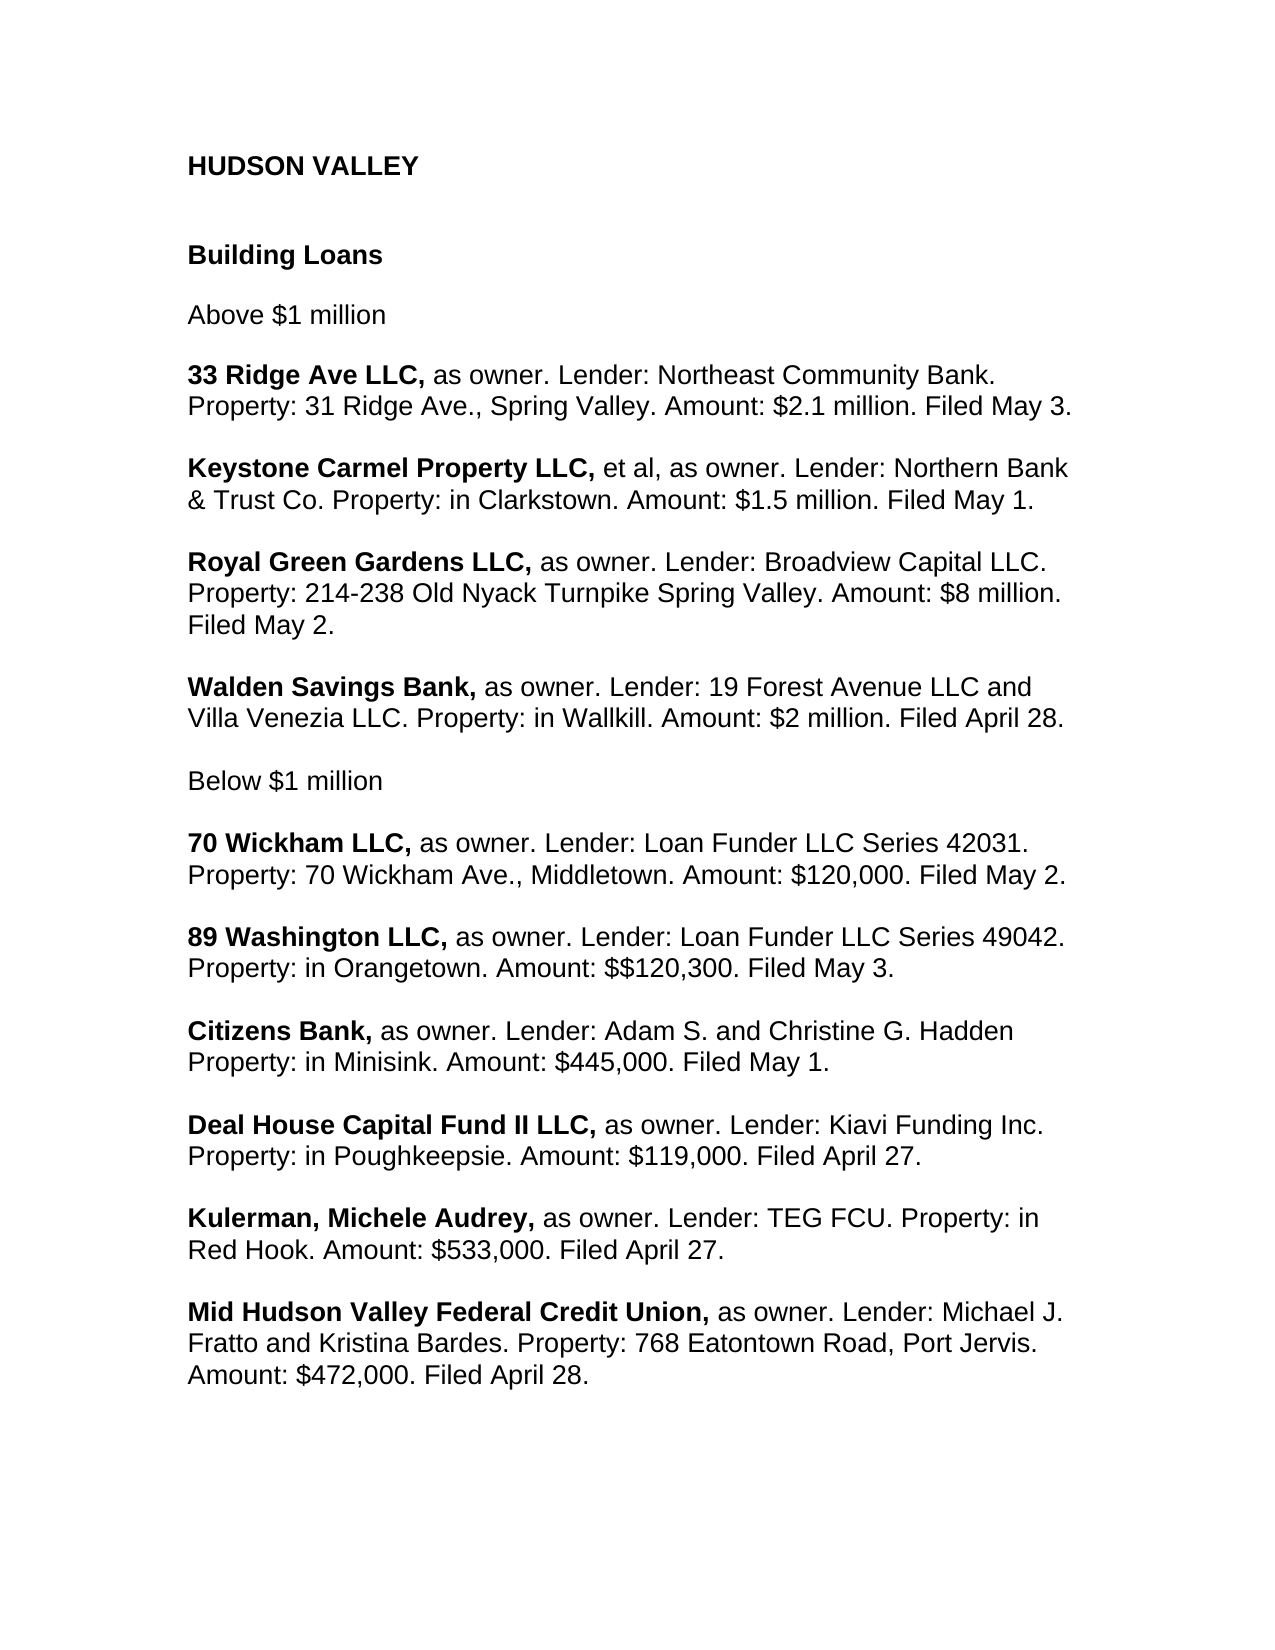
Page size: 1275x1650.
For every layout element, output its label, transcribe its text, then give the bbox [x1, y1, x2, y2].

text Building Loans [187, 239, 1087, 270]
text Deal House Capital Fund II LLC, as owner. Lender: Kiavi Funding Inc. Property: in Poughkeepsie. Amount: $119,000. Filed April 27. [187, 1109, 1087, 1171]
text Below $1 million [187, 765, 1087, 796]
text HUDSON VALLEY [187, 150, 1087, 181]
text Citizens Bank, as owner. Lender: Adam S. and Christine G. Hadden Property: in Minisink. Amount: $445,000. Filed May 1. [187, 1015, 1087, 1077]
text 89 Washington LLC, as owner. Lender: Loan Funder LLC Series 49042. Property: in Orangetown. Amount: $$120,300. Filed May 3. [187, 921, 1087, 984]
text Walden Savings Bank, as owner. Lender: 19 Forest Avenue LLC and Villa Venezia LLC. Property: in Wallkill. Amount: $2 million. Filed April 28. [187, 671, 1087, 734]
text Keystone Carmel Property LLC, et al, as owner. Lender: Northern Bank & Trust Co. Property: in Clarkstown. Amount: $1.5 million. Filed May 1. [187, 452, 1087, 515]
text Kulerman, Michele Audrey, as owner. Lender: TEG FCU. Property: in Red Hook. Amount: $533,000. Filed April 27. [187, 1202, 1087, 1265]
text 33 Ridge Ave LLC, as owner. Lender: Northeast Community Bank. Property: 31 Ridge Ave., Spring Valley. Amount: $2.1 million. Filed May 3. [187, 359, 1087, 421]
text Mid Hudson Valley Federal Credit Union, as owner. Lender: Michael J. Fratto and Kristina Bardes. Property: 768 Eatontown Road, Port Jervis. Amount: $472,000. Filed April 28. [187, 1296, 1087, 1390]
text Royal Green Gardens LLC, as owner. Lender: Broadview Capital LLC. Property: 214-238 Old Nyack Turnpike Spring Valley. Amount: $8 million. Filed May 2. [187, 546, 1087, 640]
text 70 Wickham LLC, as owner. Lender: Loan Funder LLC Series 42031. Property: 70 Wickham Ave., Middletown. Amount: $120,000. Filed May 2. [187, 827, 1087, 890]
text Above $1 million [187, 299, 1087, 330]
